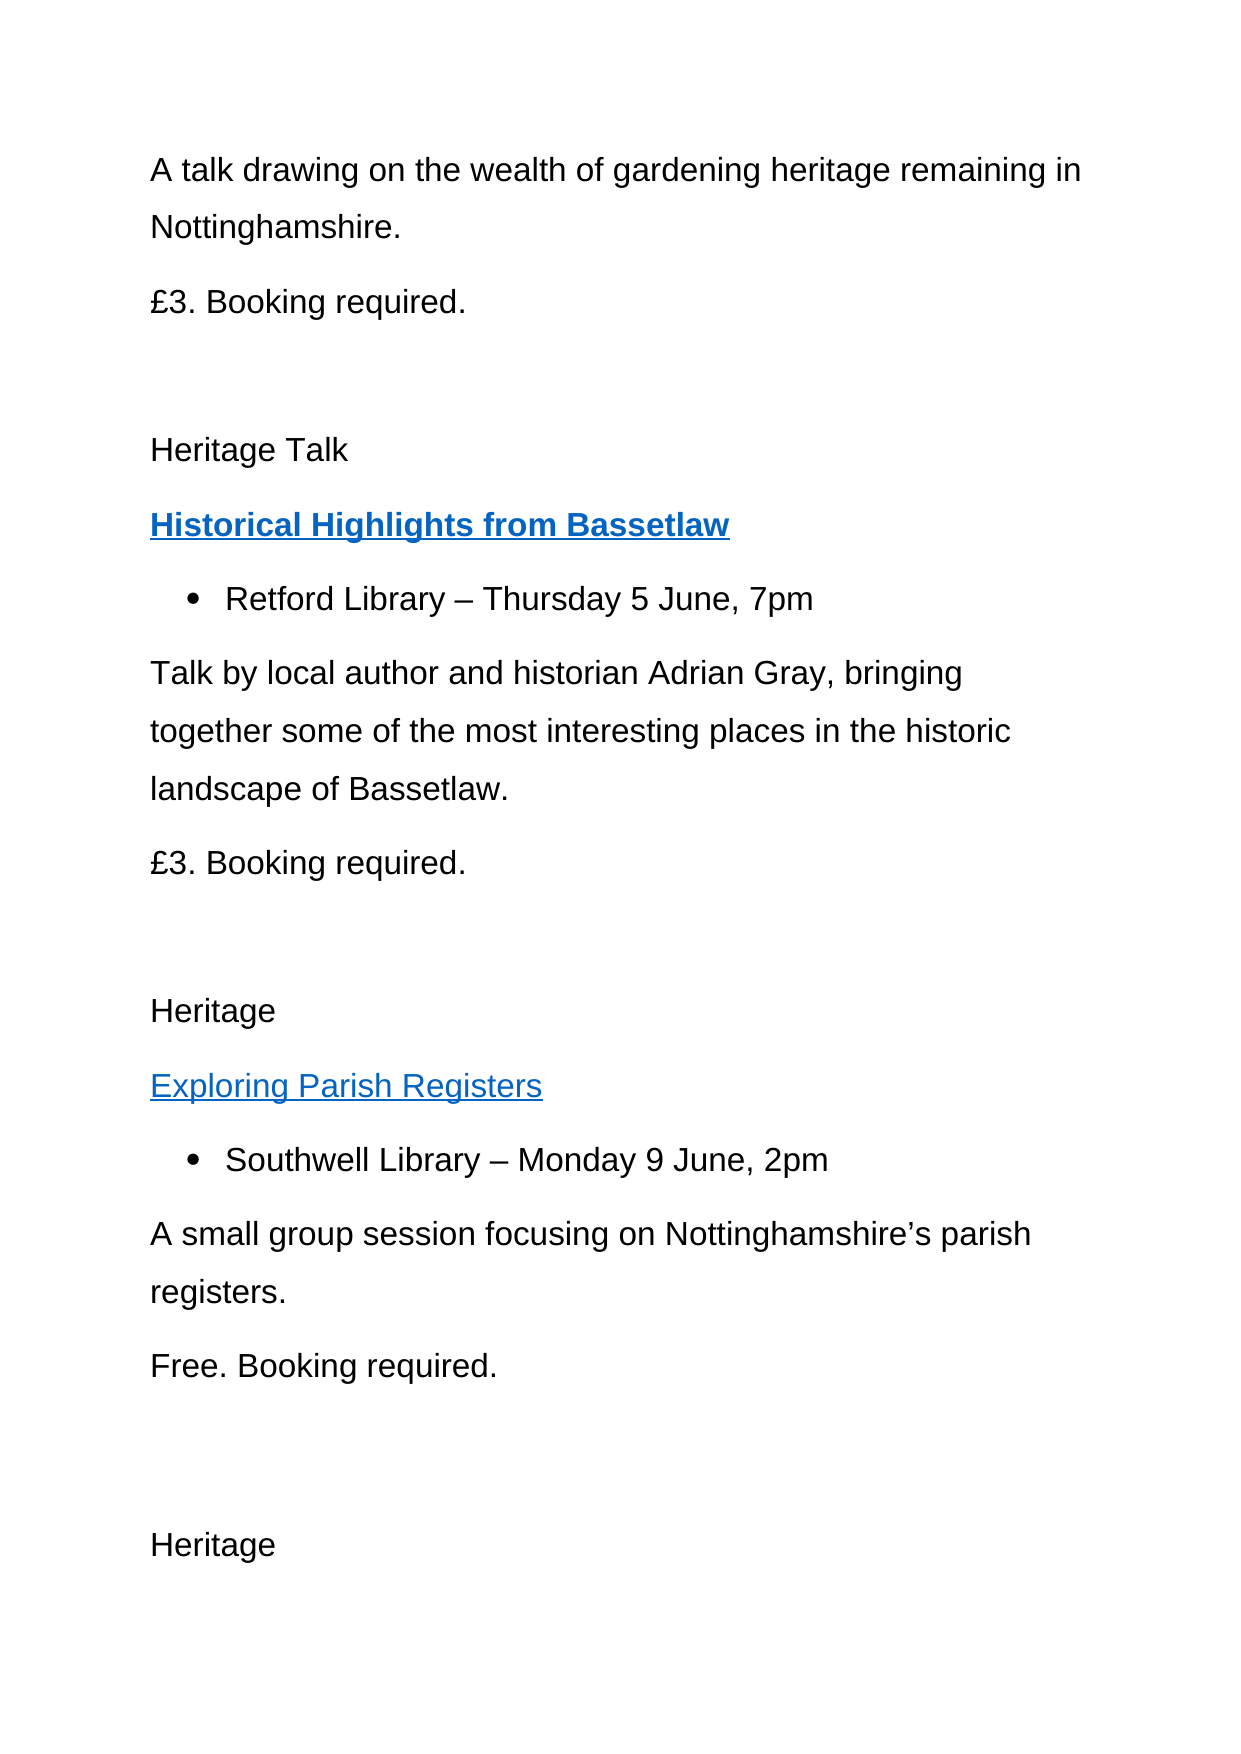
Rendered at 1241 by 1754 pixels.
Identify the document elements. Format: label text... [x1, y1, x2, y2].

list Southwell Library – Monday 9 June, 2pm [187, 1140, 1090, 1178]
text A talk drawing on the wealth of gardening heritage remaining in Nottinghamshire. [150, 150, 1090, 246]
text Talk by local author and historian Adrian Gray, bringing together some of the most interesting places in the historic landscape of Bassetlaw. [150, 653, 1090, 807]
text £3. Booking required. [150, 282, 1090, 320]
text A small group session focusing on Nottinghamshire’s parish registers. [150, 1214, 1090, 1311]
text Heritage [150, 1525, 1090, 1563]
text Free. Booking required. [150, 1346, 1090, 1385]
list Retford Library – Thursday 5 June, 7pm [187, 579, 1090, 617]
text Heritage [150, 991, 1090, 1030]
text Exploring Parish Registers [150, 1066, 1090, 1104]
text Historical Highlights from Bassetlaw [150, 505, 1090, 543]
text Heritage Talk [150, 430, 1090, 469]
text £3. Booking required. [150, 843, 1090, 881]
